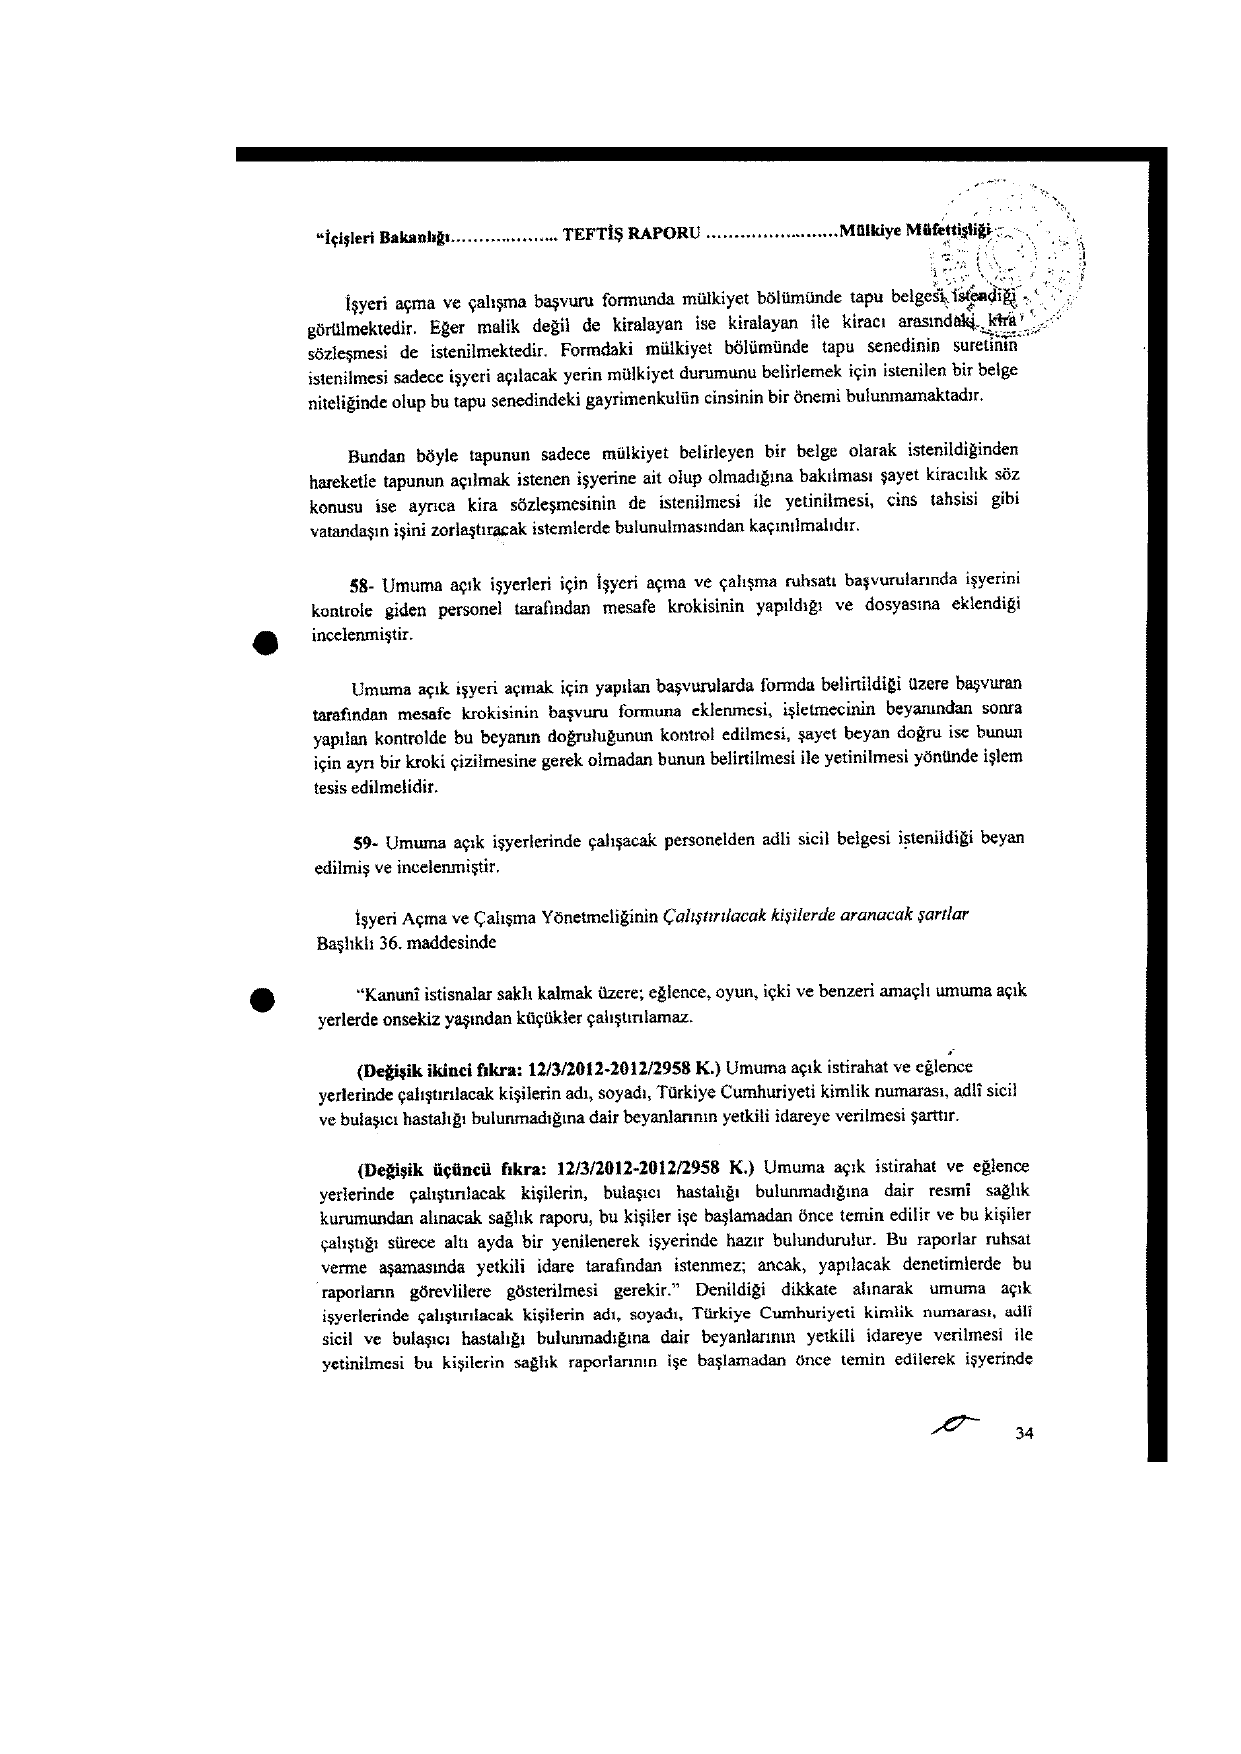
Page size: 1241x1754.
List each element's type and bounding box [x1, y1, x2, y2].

picture [236, 147, 1168, 1462]
